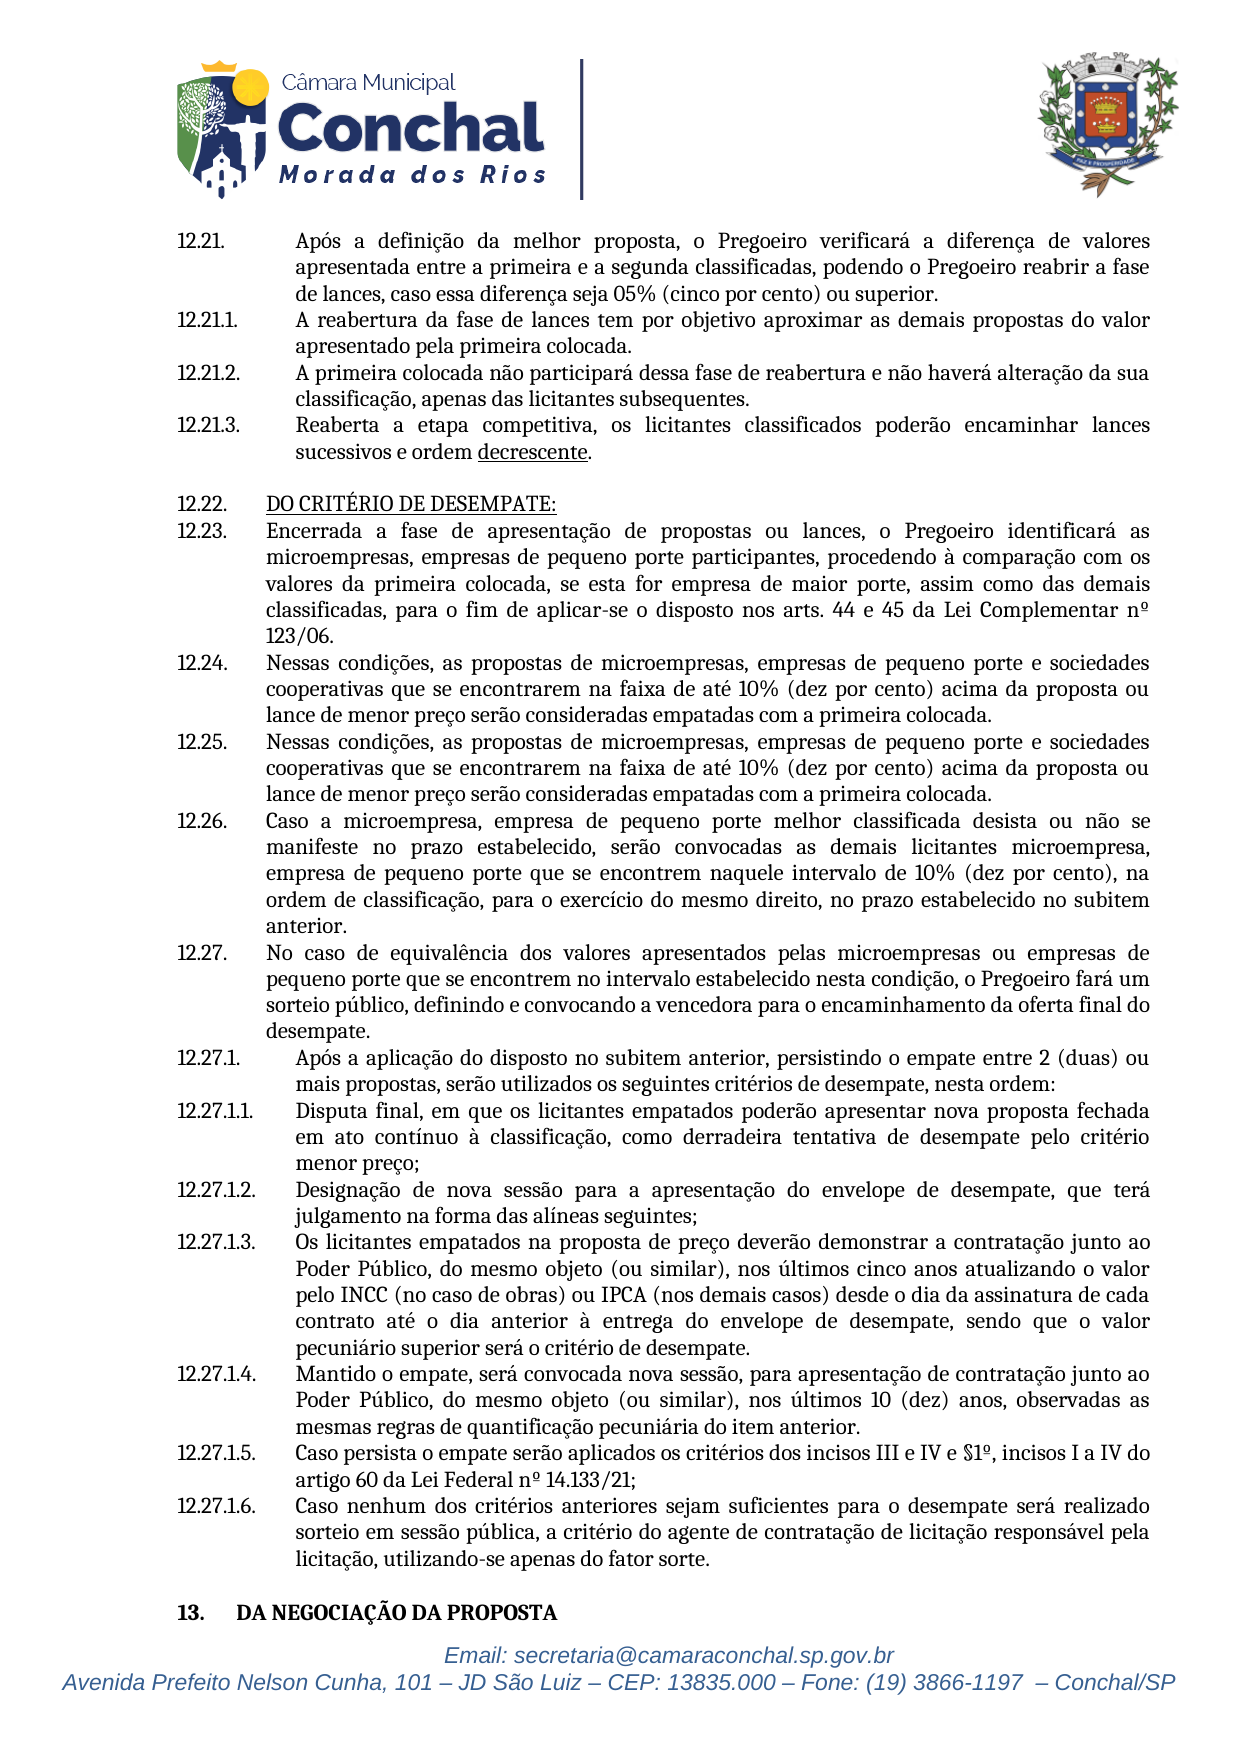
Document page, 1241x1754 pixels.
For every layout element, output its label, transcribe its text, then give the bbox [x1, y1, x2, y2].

picture [1006, 45, 1186, 204]
list Caso persista o empate serão aplicados os critérios dos incisos III e IV e §1º, incisos I a IV do artigo 60 da Lei Federal nº 14.133/21; [177, 1440, 1152, 1493]
list Caso nenhum dos critérios anteriores sejam suficientes para o desempate será realizado sorteio em sessão pública, a critério do agente de contratação de licitação responsável pela licitação, utilizando-se apenas do fator sorte. [177, 1493, 1152, 1572]
list Mantido o empate, será convocada nova sessão, para apresentação de contratação junto ao Poder Público, do mesmo objeto (ou similar), nos últimos 10 (dez) anos, observadas as mesmas regras de quantificação pecuniária do item anterior. [177, 1361, 1152, 1440]
list Encerrada a fase de apresentação de propostas ou lances, o Pregoeiro identificará as microempresas, empresas de pequeno porte participantes, procedendo à comparação com os valores da primeira colocada, se esta for empresa de maior porte, assim como das demais classificadas, para o fim de aplicar-se o disposto nos arts. 44 e 45 da Lei Complementar nº 123/06. [177, 518, 1152, 649]
list Reaberta a etapa competitiva, os licitantes classificados poderão encaminhar lances sucessivos e ordem decrescente. [177, 412, 1152, 465]
list Caso a microempresa, empresa de pequeno porte melhor classificada desista ou não se manifeste no prazo estabelecido, serão convocadas as demais licitantes microempresa, empresa de pequeno porte que se encontrem naquele intervalo de 10% (dez por cento), na ordem de classificação, para o exercício do mesmo direito, no prazo estabelecido no subitem anterior. [177, 807, 1152, 939]
picture [177, 59, 584, 200]
list No caso de equivalência dos valores apresentados pelas microempresas ou empresas de pequeno porte que se encontrem no intervalo estabelecido nesta condição, o Pregoeiro fará um sorteio público, definindo e convocando a vencedora para o encaminhamento da oferta final do desempate. [177, 939, 1152, 1045]
list DA NEGOCIAÇÃO DA PROPOSTA [177, 1600, 1152, 1626]
list Nessas condições, as propostas de microempresas, empresas de pequeno porte e sociedades cooperativas que se encontrarem na faixa de até 10% (dez por cento) acima da proposta ou lance de menor preço serão consideradas empatadas com a primeira colocada. [177, 649, 1152, 728]
list A primeira colocada não participará dessa fase de reabertura e não haverá alteração da sua classificação, apenas das licitantes subsequentes. [177, 359, 1152, 412]
list Após a aplicação do disposto no subitem anterior, persistindo o empate entre 2 (duas) ou mais propostas, serão utilizados os seguintes critérios de desempate, nesta ordem: [177, 1045, 1152, 1097]
list Após a definição da melhor proposta, o Pregoeiro verificará a diferença de valores apresentada entre a primeira e a segunda classificadas, podendo o Pregoeiro reabrir a fase de lances, caso essa diferença seja 05% (cinco por cento) ou superior. [177, 228, 1152, 307]
list A reabertura da fase de lances tem por objetivo aproximar as demais propostas do valor apresentado pela primeira colocada. [177, 307, 1152, 359]
list Disputa final, em que os licitantes empatados poderão apresentar nova proposta fechada em ato contínuo à classificação, como derradeira tentativa de desempate pelo critério menor preço; [177, 1097, 1152, 1176]
list Nessas condições, as propostas de microempresas, empresas de pequeno porte e sociedades cooperativas que se encontrarem na faixa de até 10% (dez por cento) acima da proposta ou lance de menor preço serão consideradas empatadas com a primeira colocada. [177, 728, 1152, 807]
list Designação de nova sessão para a apresentação do envelope de desempate, que terá julgamento na forma das alíneas seguintes; [177, 1176, 1152, 1229]
list DO CRITÉRIO DE DESEMPATE: [177, 491, 1152, 518]
list Os licitantes empatados na proposta de preço deverão demonstrar a contratação junto ao Poder Público, do mesmo objeto (ou similar), nos últimos cinco anos atualizando o valor pelo INCC (no caso de obras) ou IPCA (nos demais casos) desde o dia da assinatura de cada contrato até o dia anterior à entrega do envelope de desempate, sendo que o valor pecuniário superior será o critério de desempate. [177, 1229, 1152, 1361]
